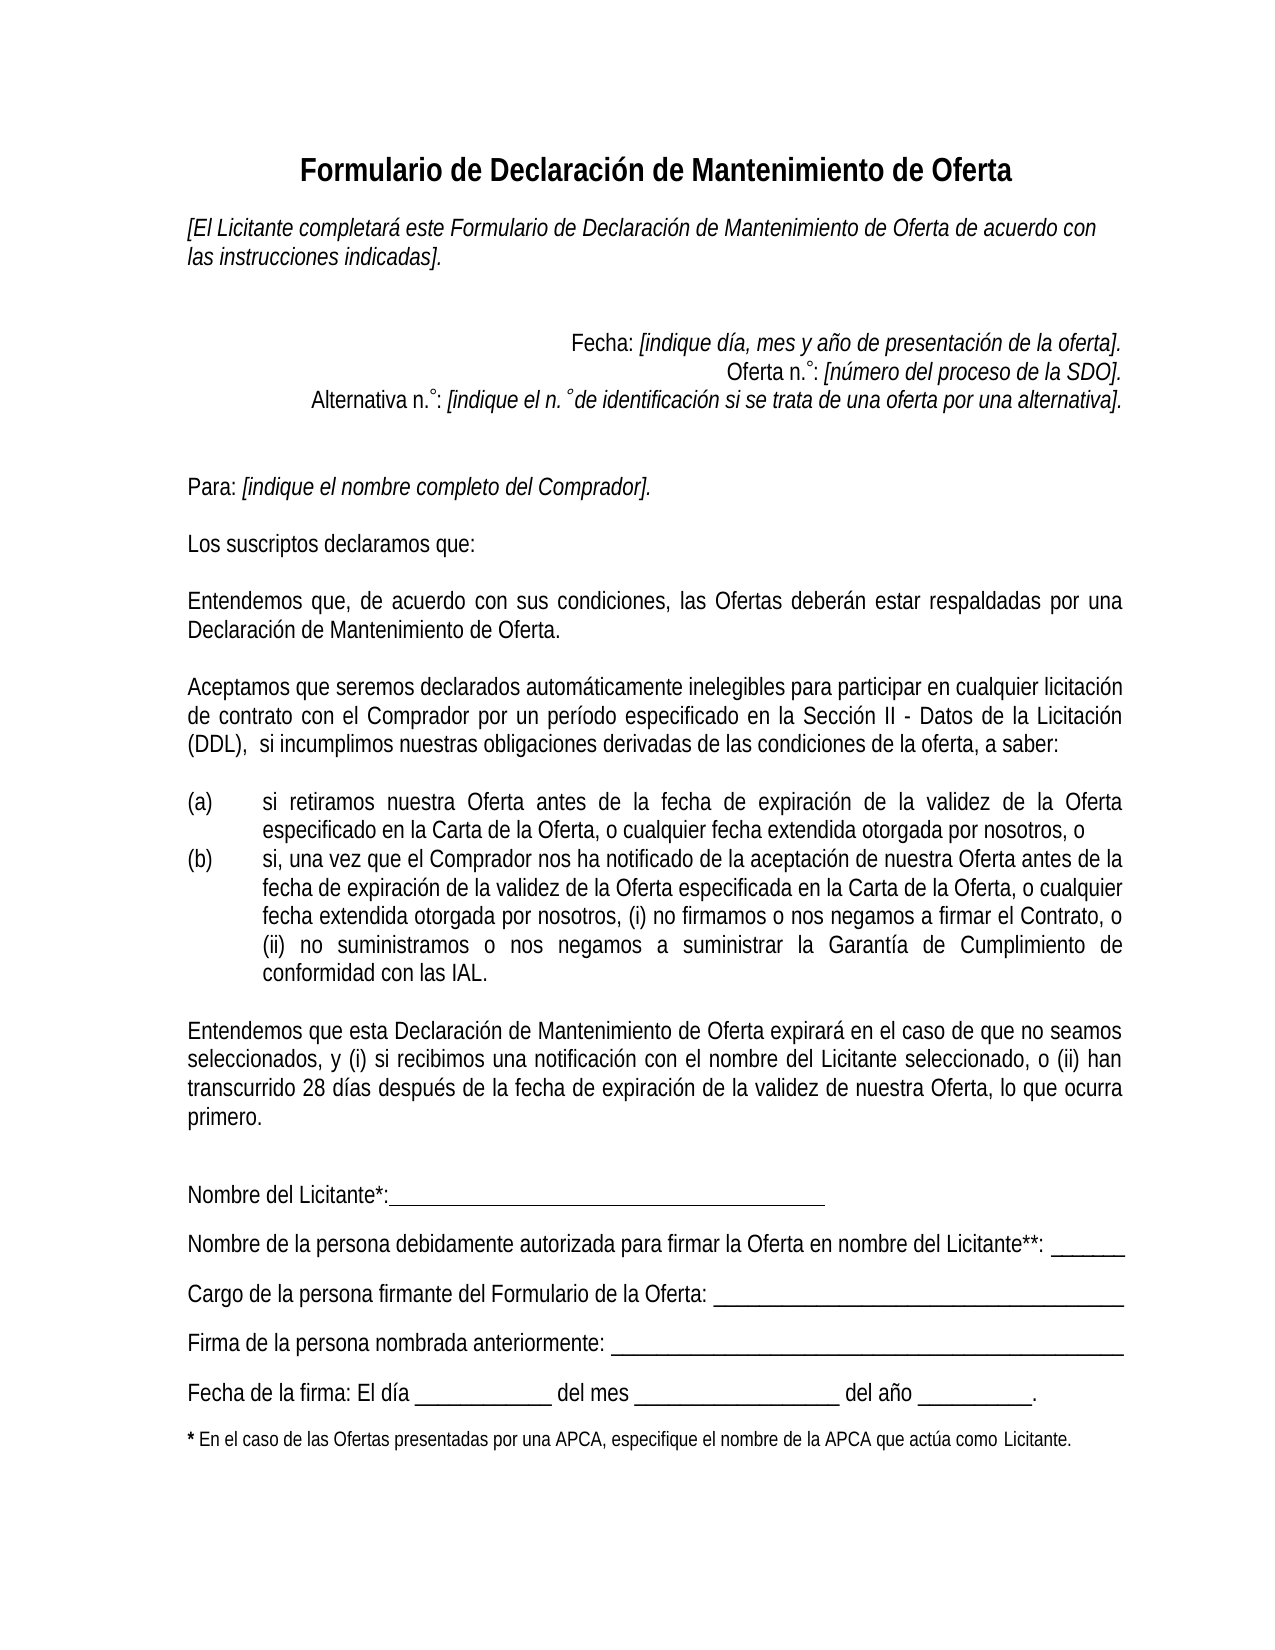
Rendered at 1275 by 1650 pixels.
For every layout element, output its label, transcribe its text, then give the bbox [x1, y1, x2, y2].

text Entendemos que, de acuerdo con sus condiciones, las Ofertas deberán estar respaldadas por una Declaración de Mantenimiento de Oferta. [187, 586, 1125, 643]
text Nombre de la persona debidamente autorizada para firmar la Oferta en nombre del Licitante**: [187, 1229, 1125, 1258]
text Fecha: [indique día, mes y año de presentación de la oferta]. [187, 328, 1125, 356]
text Alternativa n.: [indique el n. de identificación si se trata de una oferta por una alternativa]. [187, 385, 1125, 414]
text Fecha de la firma: El día ____________ del mes __________________ del año __________. [187, 1378, 1125, 1406]
list si retiramos nuestra Oferta antes de la fecha de expiración de la validez de la Oferta especificado en la Carta de la Oferta, o cualquier fecha extendida otorgada por nosotros, o [187, 787, 1125, 844]
text [El Licitante completará este Formulario de Declaración de Mantenimiento de Oferta de acuerdo con las instrucciones indicadas]. [187, 213, 1125, 271]
text Los suscriptos declaramos que: [187, 529, 1125, 557]
text Nombre del Licitante*: [187, 1180, 1125, 1208]
text Oferta n.: [número del proceso de la SDO]. [187, 356, 1125, 385]
text Firma de la persona nombrada anteriormente: [187, 1328, 1125, 1357]
text Formulario de Declaración de Mantenimiento de Oferta [187, 150, 1125, 188]
text Cargo de la persona firmante del Formulario de la Oferta: [187, 1279, 1125, 1307]
text Para: [indique el nombre completo del Comprador]. [187, 471, 1125, 500]
list si, una vez que el Comprador nos ha notificado de la aceptación de nuestra Oferta antes de la fecha de expiración de la validez de la Oferta especificada en la Carta de la Oferta, o cualquier fecha extendida otorgada por nosotros, (i) no firmamos o nos negamos a firmar el Contrato, o (ii) no suministramos o nos negamos a suministrar la Garantía de Cumplimiento de conformidad con las IAL. [187, 844, 1125, 987]
text * En el caso de las Ofertas presentadas por una APCA, especifique el nombre de la APCA que actúa como Licitante. [187, 1427, 1125, 1451]
text Aceptamos que seremos declarados automáticamente inelegibles para participar en cualquier licitación de contrato con el Comprador por un período especificado en la Sección II - Datos de la Licitación (DDL), si incumplimos nuestras obligaciones derivadas de las condiciones de la oferta, a saber: [187, 672, 1125, 758]
text Entendemos que esta Declaración de Mantenimiento de Oferta expirará en el caso de que no seamos seleccionados, y (i) si recibimos una notificación con el nombre del Licitante seleccionado, o (ii) han transcurrido 28 días después de la fecha de expiración de la validez de nuestra Oferta, lo que ocurra primero. [187, 1016, 1125, 1130]
